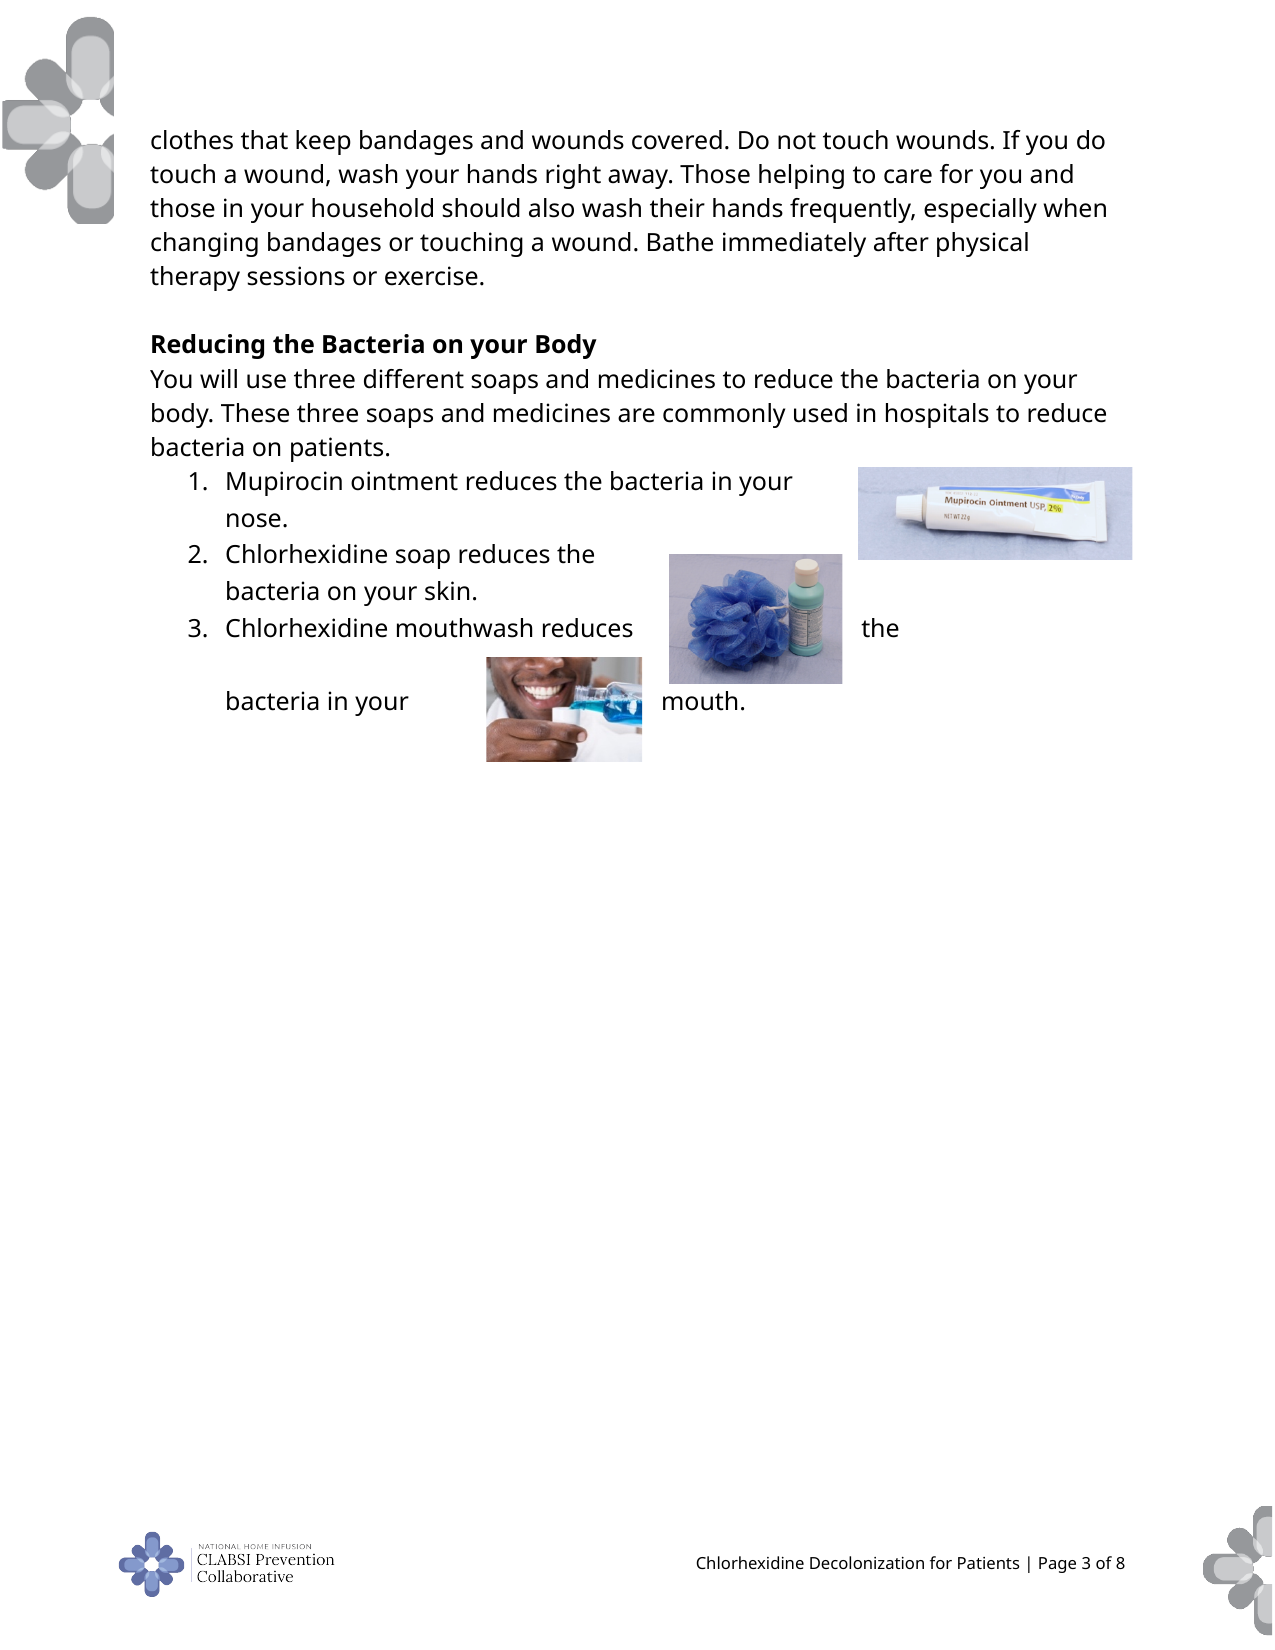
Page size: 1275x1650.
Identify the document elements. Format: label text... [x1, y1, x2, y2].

text Reducing the Bacteria on your Body [150, 327, 1125, 361]
picture [858, 467, 1133, 560]
list Mupirocin ointment reduces the bacteria in your nose. [187, 463, 1125, 534]
picture [486, 657, 643, 762]
picture [669, 554, 843, 684]
picture [2, 0, 114, 224]
picture [1203, 1506, 1273, 1646]
list Chlorhexidine mouthwash reduces the bacteria in your mouth. [187, 611, 1125, 718]
picture [113, 1526, 338, 1602]
text You will use three different soaps and medicines to reduce the bacteria on your body. These three soaps and medicines are commonly used in hospitals to reduce bacteria on patients. [150, 361, 1125, 463]
list Chlorhexidine soap reduces the bacteria on your skin. [187, 537, 1125, 608]
